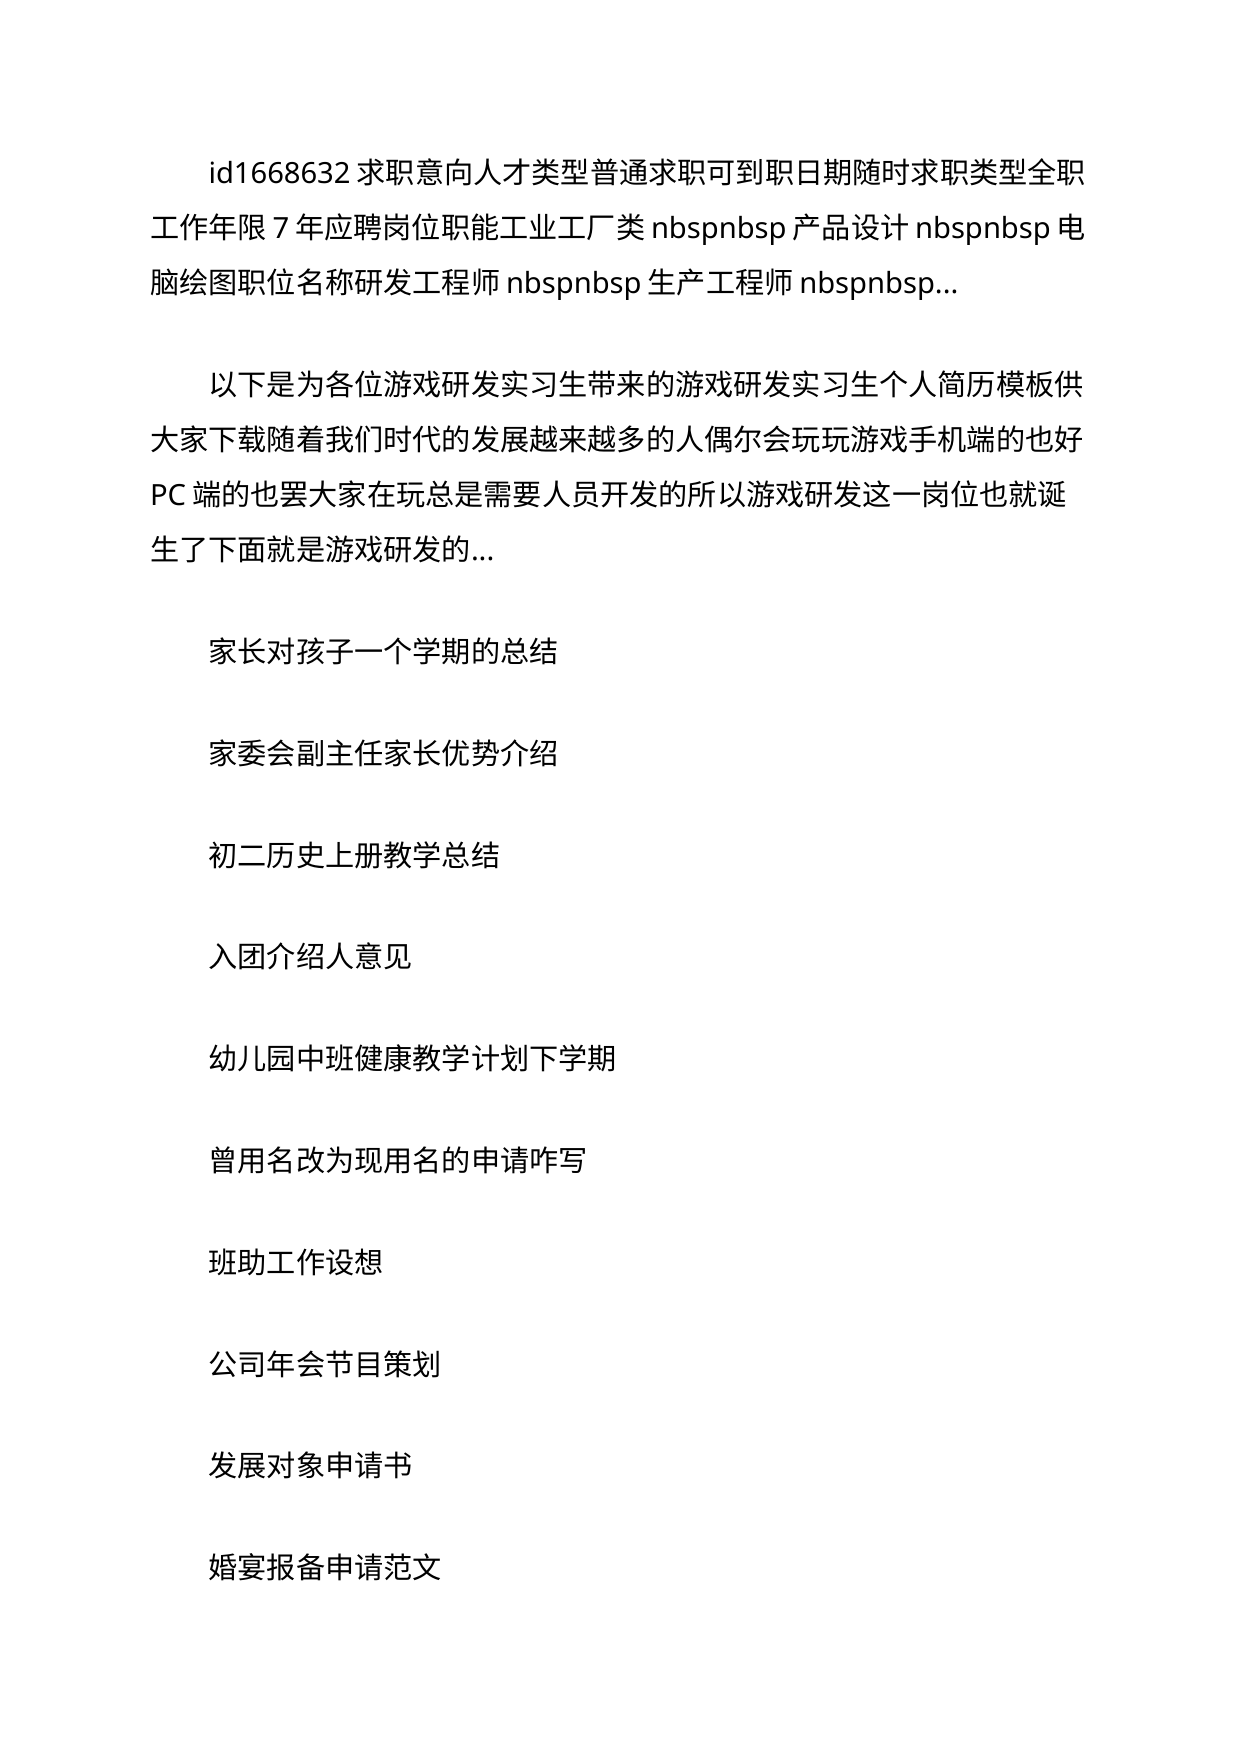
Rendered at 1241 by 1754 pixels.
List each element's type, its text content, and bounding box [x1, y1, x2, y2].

text 公司年会节目策划 [150, 1341, 1090, 1383]
text 班助工作设想 [150, 1239, 1090, 1282]
text 家委会副主任家长优势介绍 [150, 731, 1090, 773]
text 初二历史上册教学总结 [150, 832, 1090, 874]
text 发展对象申请书 [150, 1443, 1090, 1485]
text 婚宴报备申请范文 [150, 1545, 1090, 1587]
text 以下是为各位游戏研发实习生带来的游戏研发实习生个人简历模板供大家下载随着我们时代的发展越来越多的人偶尔会玩玩游戏手机端的也好PC端的也罢大家在玩总是需要人员开发的所以游戏研发这一岗位也就诞生了下面就是游戏研发的... [150, 362, 1090, 569]
text id1668632求职意向人才类型普通求职可到职日期随时求职类型全职工作年限7年应聘岗位职能工业工厂类nbspnbsp产品设计nbspnbsp电脑绘图职位名称研发工程师nbspnbsp生产工程师nbspnbsp... [150, 150, 1090, 302]
text 曾用名改为现用名的申请咋写 [150, 1138, 1090, 1180]
text 幼儿园中班健康教学计划下学期 [150, 1036, 1090, 1078]
text 家长对孩子一个学期的总结 [150, 629, 1090, 671]
text 入团介绍人意见 [150, 934, 1090, 976]
